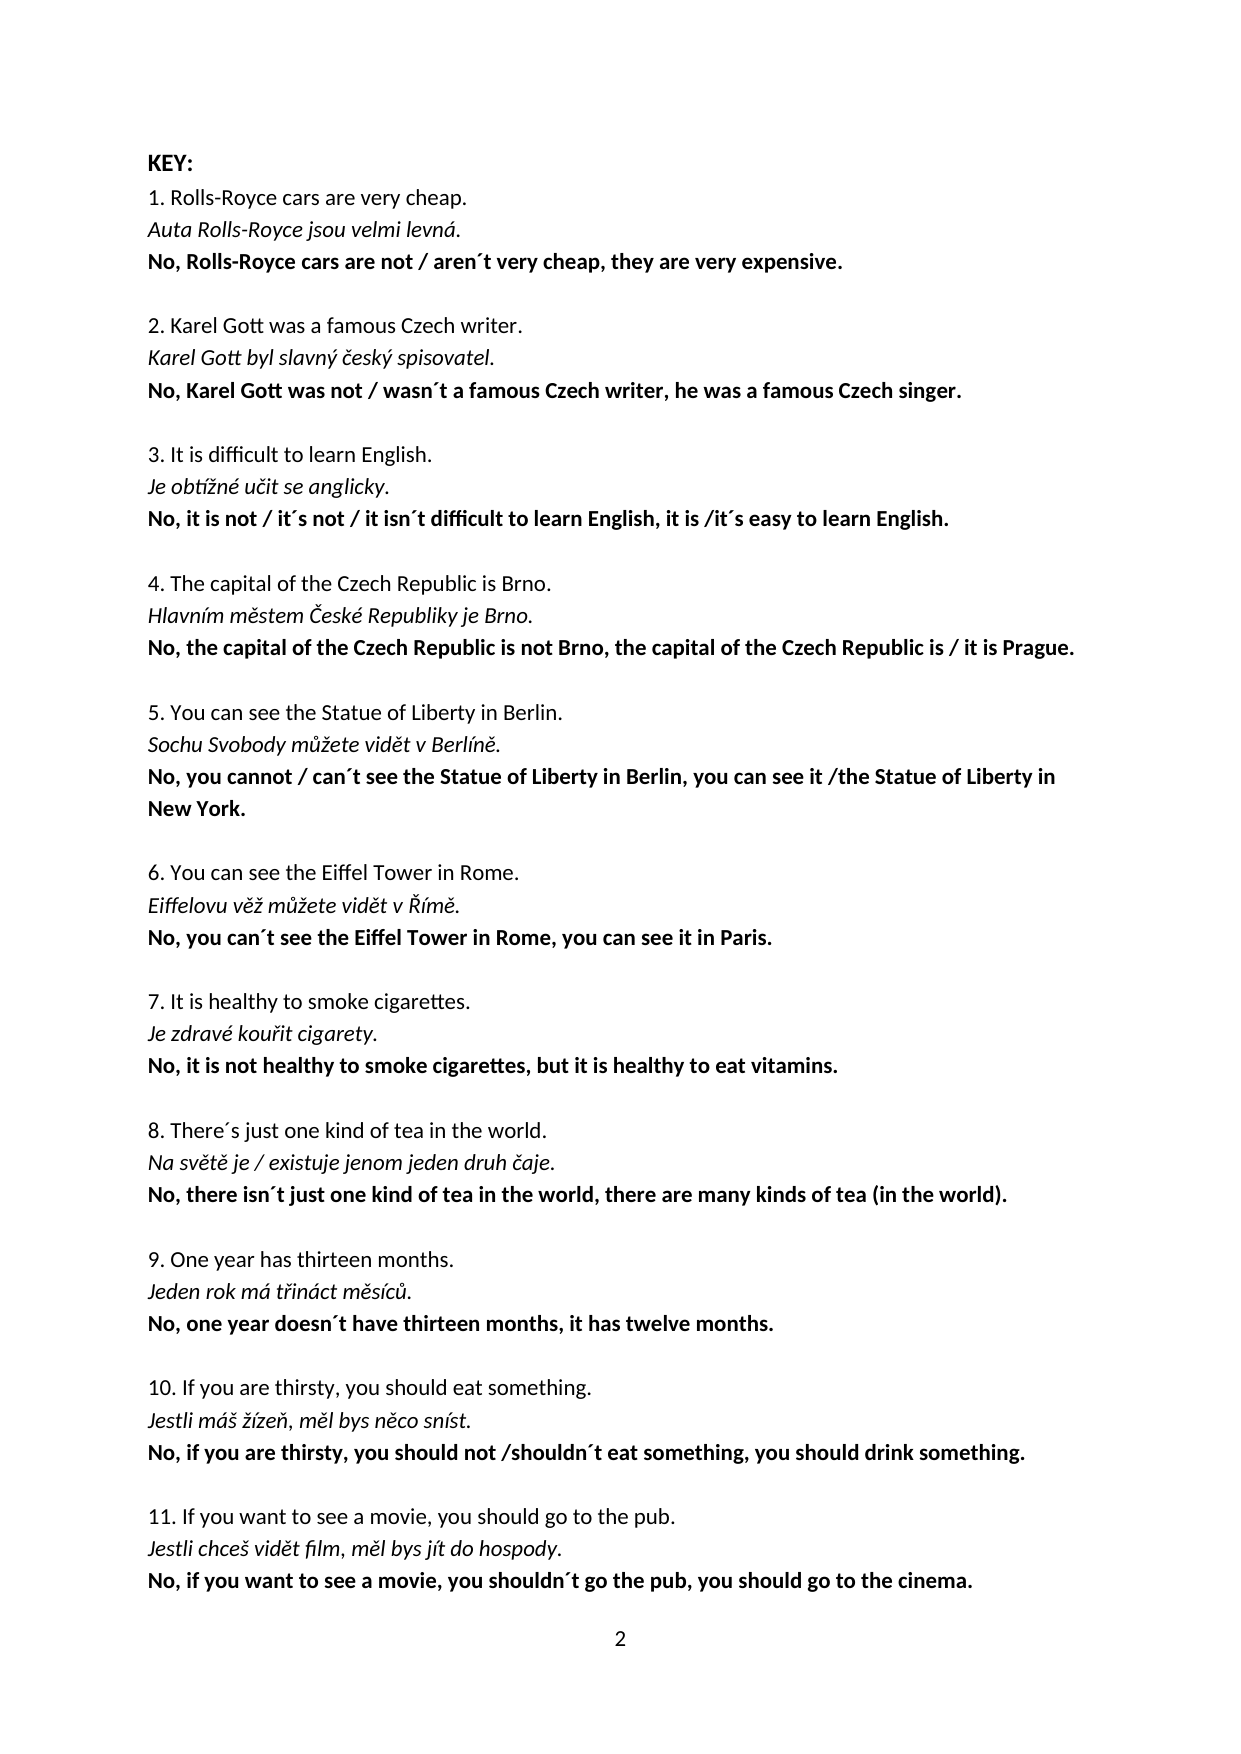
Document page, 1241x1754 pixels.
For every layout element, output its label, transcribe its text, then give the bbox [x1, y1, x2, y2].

text Je zdravé kouřit cigarety. [148, 1019, 1093, 1047]
text 3. It is difficult to learn English. [148, 440, 1093, 468]
text Na světě je / existuje jenom jeden druh čaje. [148, 1148, 1093, 1176]
text Auta Rolls-Royce jsou velmi levná. [148, 215, 1093, 243]
text No, it is not / it´s not / it isn´t difficult to learn English, it is /it´s easy to learn English. [148, 504, 1093, 532]
text Sochu Svobody můžete vidět v Berlíně. [148, 730, 1093, 758]
text No, if you are thirsty, you should not /shouldn´t eat something, you should drink something. [148, 1438, 1093, 1466]
text No, one year doesn´t have thirteen months, it has twelve months. [148, 1309, 1093, 1337]
text Jestli chceš vidět film, měl bys jít do hospody. [148, 1534, 1093, 1562]
text Je obtížné učit se anglicky. [148, 472, 1093, 500]
text No, you cannot / can´t see the Statue of Liberty in Berlin, you can see it /the Statue of Liberty in New York. [148, 762, 1093, 822]
text 7. It is healthy to smoke cigarettes. [148, 987, 1093, 1015]
text 8. There´s just one kind of tea in the world. [148, 1116, 1093, 1144]
text Jestli máš žízeň, měl bys něco sníst. [148, 1406, 1093, 1434]
text 4. The capital of the Czech Republic is Brno. [148, 569, 1093, 597]
text 11. If you want to see a movie, you should go to the pub. [148, 1502, 1093, 1530]
text No, if you want to see a movie, you shouldn´t go the pub, you should go to the cinema. [148, 1567, 1093, 1595]
text No, it is not healthy to smoke cigarettes, but it is healthy to eat vitamins. [148, 1052, 1093, 1080]
text 5. You can see the Statue of Liberty in Berlin. [148, 698, 1093, 726]
text 1. Rolls-Royce cars are very cheap. [148, 183, 1093, 211]
text 9. One year has thirteen months. [148, 1245, 1093, 1273]
text KEY: [148, 148, 1093, 178]
text No, Karel Gott was not / wasn´t a famous Czech writer, he was a famous Czech singer. [148, 376, 1093, 404]
text 10. If you are thirsty, you should eat something. [148, 1373, 1093, 1402]
text Jeden rok má třináct měsíců. [148, 1277, 1093, 1305]
text 6. You can see the Eiffel Tower in Rome. [148, 858, 1093, 887]
text 2. Karel Gott was a famous Czech writer. [148, 311, 1093, 339]
text No, the capital of the Czech Republic is not Brno, the capital of the Czech Republic is / it is Prague. [148, 633, 1093, 661]
text No, there isn´t just one kind of tea in the world, there are many kinds of tea (in the world). [148, 1180, 1093, 1208]
text No, Rolls-Royce cars are not / aren´t very cheap, they are very expensive. [148, 247, 1093, 275]
text No, you can´t see the Eiffel Tower in Rome, you can see it in Paris. [148, 923, 1093, 951]
text Hlavním městem České Republiky je Brno. [148, 601, 1093, 629]
text Karel Gott byl slavný český spisovatel. [148, 343, 1093, 372]
text Eiffelovu věž můžete vidět v Římě. [148, 891, 1093, 919]
